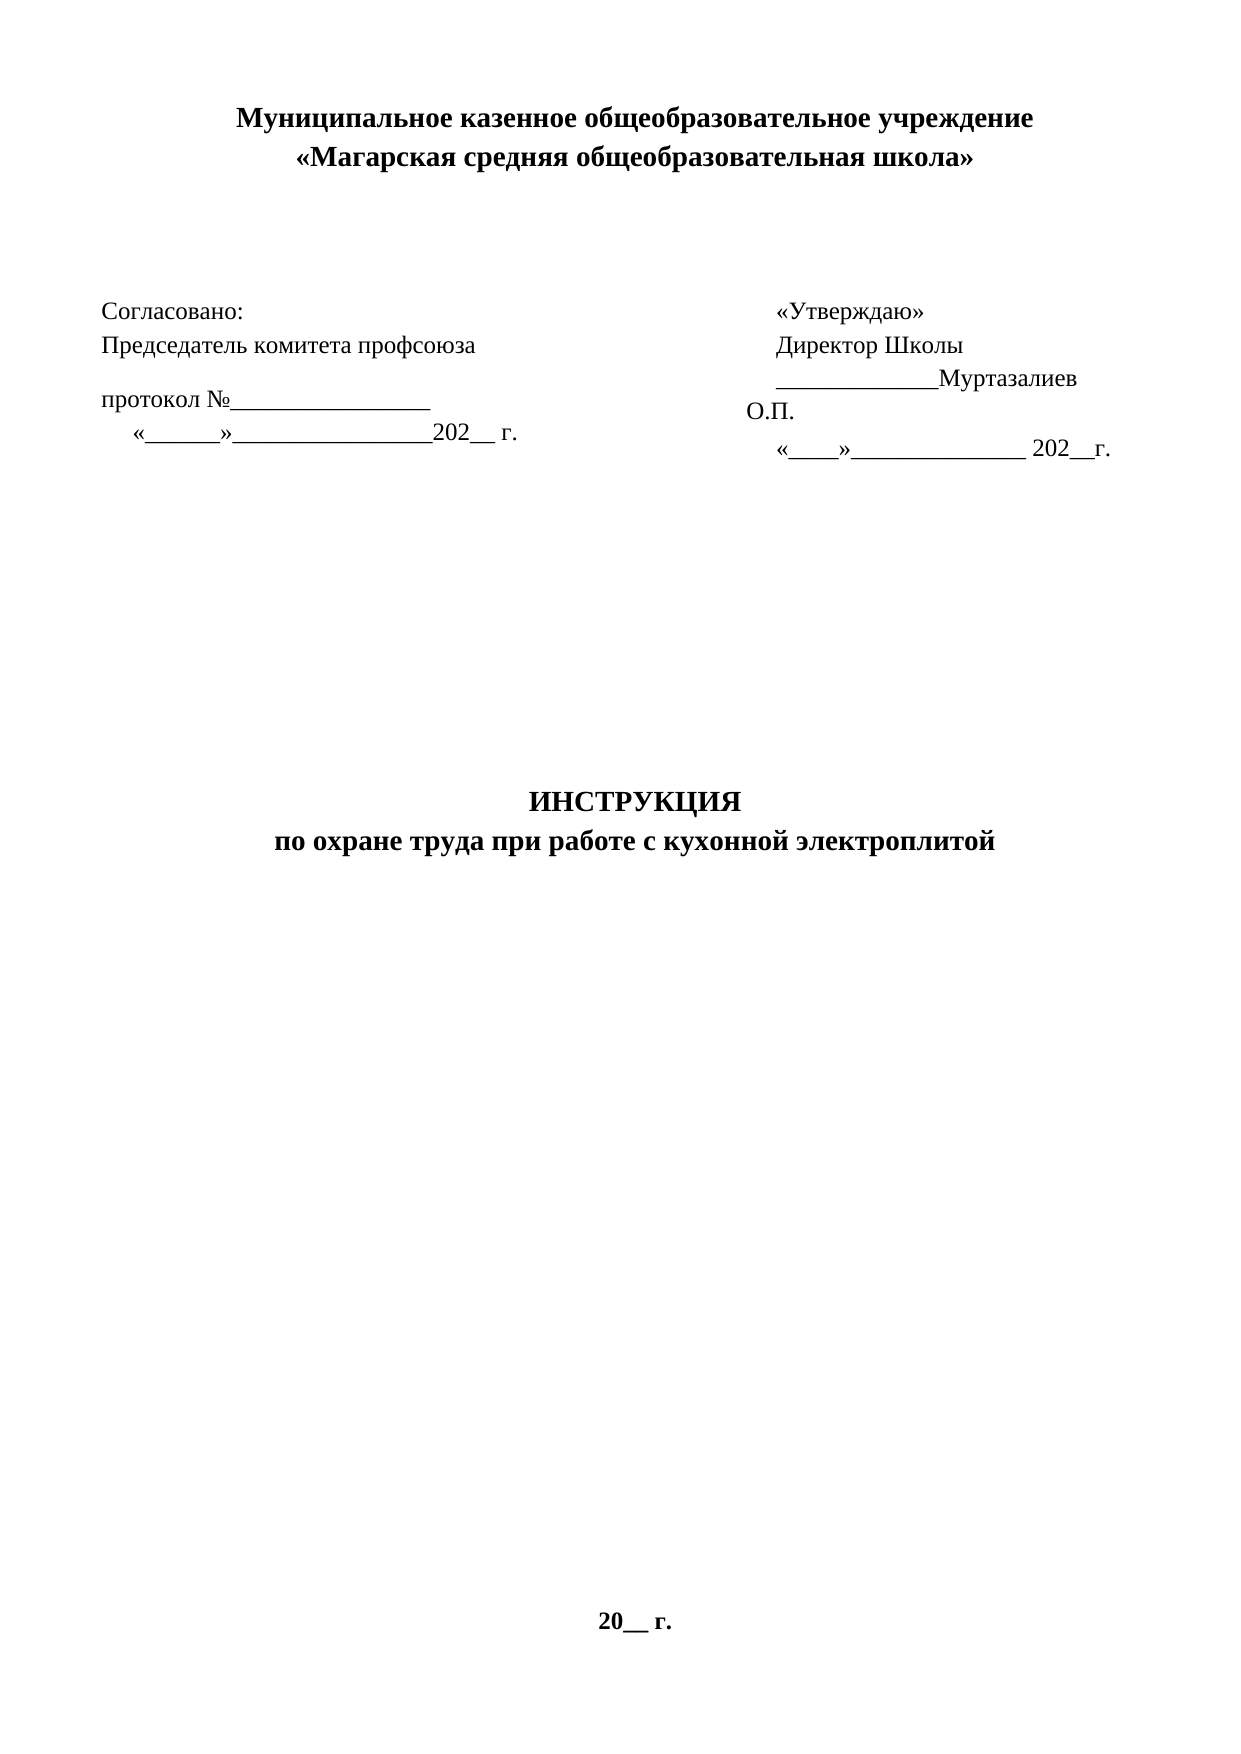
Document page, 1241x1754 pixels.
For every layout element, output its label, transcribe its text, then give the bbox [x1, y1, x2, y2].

table_header «Утверждаю» [746, 296, 1132, 330]
table_header Согласовано: [101, 296, 746, 330]
table_cell «____»______________ 202__г. [746, 429, 1132, 471]
table_cell Директор Школы [746, 330, 1132, 363]
text Муниципальное казенное общеобразовательное учреждение [89, 100, 1152, 134]
text 20__ г. [89, 1606, 1152, 1635]
table_cell _____________Муртазалиев О.П. [746, 363, 1132, 429]
text «Магарская средняя общеобразовательная школа» [89, 139, 1152, 173]
text ИНСТРУКЦИЯ [89, 784, 1152, 818]
table_cell протокол №________________ «______»________________202__ г. [101, 363, 746, 471]
table_cell Председатель комитета профсоюза [101, 330, 746, 363]
text по охране труда при работе с кухонной электроплитой [89, 823, 1152, 857]
